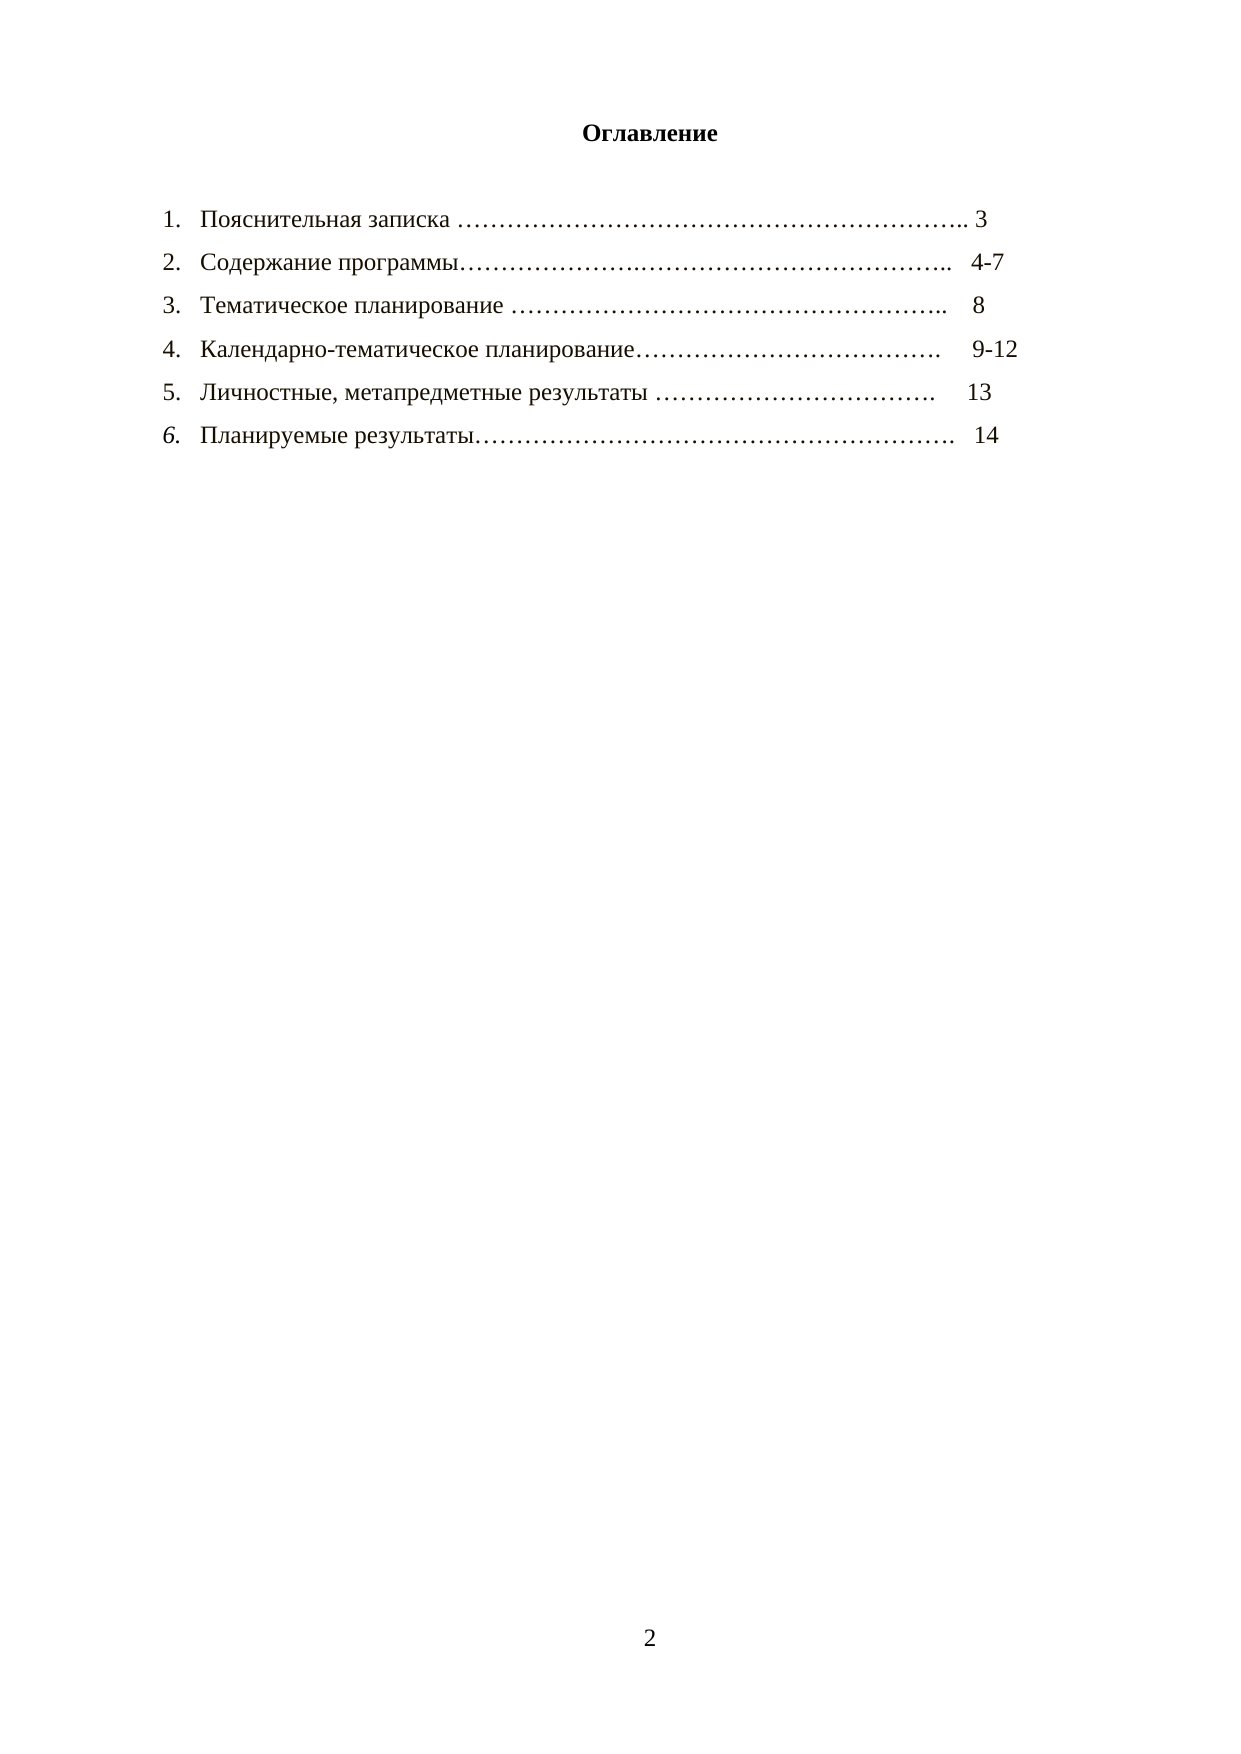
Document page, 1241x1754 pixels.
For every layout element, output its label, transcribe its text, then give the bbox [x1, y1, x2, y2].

list Пояснительная записка …………………………………………………….. 3 [162, 204, 1181, 233]
list Содержание программы………………….……………………………….. 4-7 [162, 247, 1181, 276]
list Календарно-тематическое планирование………………………………. 9-12 [162, 334, 1181, 362]
list Тематическое планирование …………………………………………….. 8 [162, 291, 1181, 319]
list Личностные, метапредметные результаты ……………………………. 13 [162, 377, 1181, 406]
text Оглавление [118, 118, 1181, 147]
list Планируемые результаты…………………………………………………. 14 [162, 420, 1181, 449]
